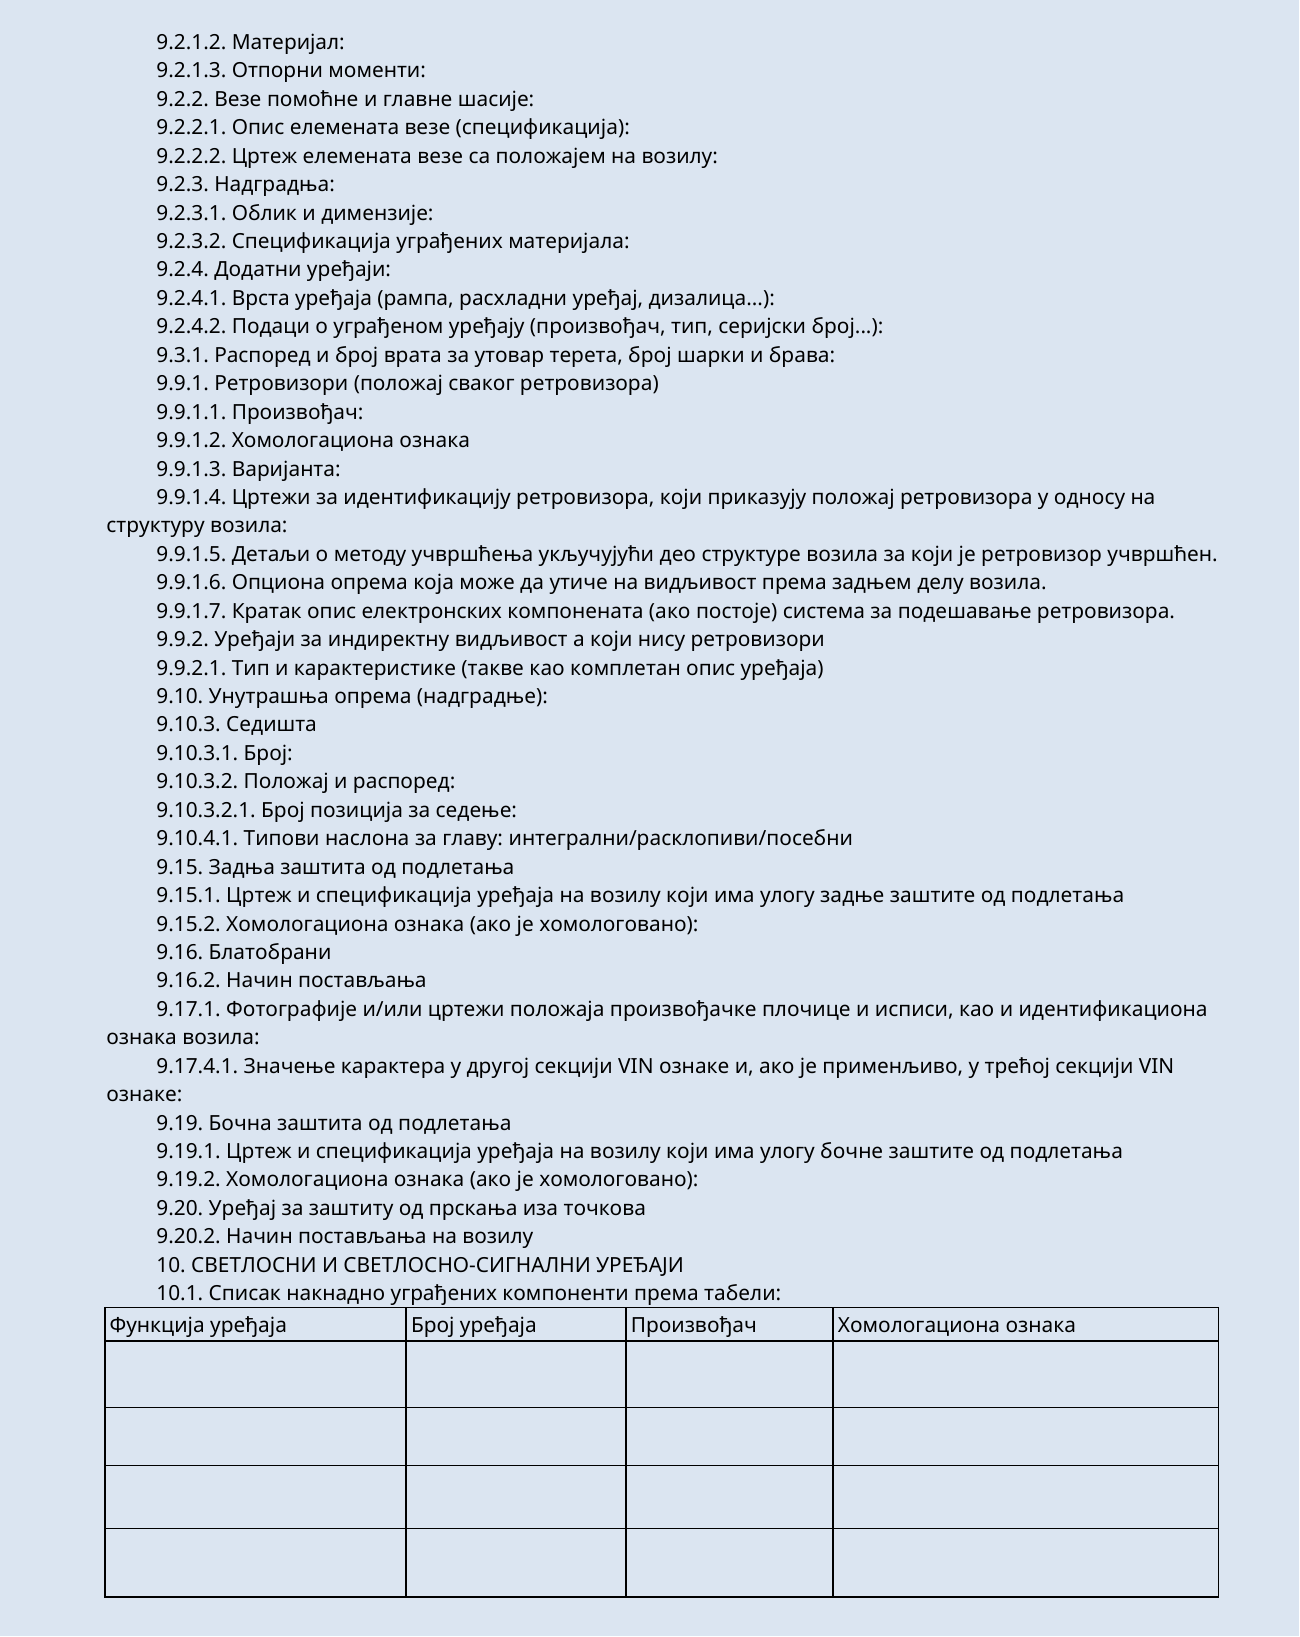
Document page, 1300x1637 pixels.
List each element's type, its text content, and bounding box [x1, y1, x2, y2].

text 9.9.1.2. Хомологациона ознака [106, 425, 1220, 454]
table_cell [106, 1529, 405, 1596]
text 9.15.1. Цртеж и спецификација уређаја на возилу који има улогу задње заштите од подлетања [106, 880, 1220, 909]
text 9.15. Задња заштита од подлетања [106, 852, 1220, 880]
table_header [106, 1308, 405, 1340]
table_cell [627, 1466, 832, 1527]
text 9.3.1. Распоред и број врата за утовар терета, број шарки и брава: [106, 340, 1220, 368]
text 9.9.2.1. Тип и карактеристике (такве као комплетан опис уређаја) [106, 653, 1220, 681]
text 9.2.4.2. Подаци о уграђеном уређају (произвођач, тип, серијски број...): [106, 311, 1220, 340]
text 10. СВЕТЛОСНИ И СВЕТЛОСНО-СИГНАЛНИ УРЕЂАЈИ [106, 1250, 1220, 1278]
text 9.2.3. Надградња: [106, 169, 1220, 198]
text 10.1. Списак накнадно уграђених компоненти према табели: [106, 1278, 1220, 1307]
text 9.2.3.2. Спецификација уграђених материјала: [106, 226, 1220, 254]
text 9.9.2. Уређаји за индиректну видљивост а који нису ретровизори [106, 624, 1220, 653]
text 9.15.2. Хомологациона ознака (ако је хомологовано): [106, 909, 1220, 937]
text 9.16. Блатобрани [106, 937, 1220, 966]
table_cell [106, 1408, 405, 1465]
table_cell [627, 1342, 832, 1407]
text 9.17.4.1. Значење карактера у другој секцији VIN ознаке и, ако је применљиво, у трећој секцији VIN ознаке: [106, 1051, 1220, 1108]
text 9.19. Бочна заштита од подлетања [106, 1108, 1220, 1136]
text 9.9.1.4. Цртежи за идентификацију ретровизора, који приказују положај ретровизора у односу на структуру возила: [106, 482, 1220, 539]
text 9.10.3. Седишта [106, 709, 1220, 738]
text 9.17.1. Фотографије и/или цртежи положаја произвођачке плочице и исписи, као и идентификациона ознака возила: [106, 994, 1220, 1051]
text 9.10.3.2.1. Број позиција за седење: [106, 795, 1220, 823]
text 9.19.2. Хомологациона ознака (ако је хомологовано): [106, 1164, 1220, 1193]
text 9.2.1.3. Отпорни моменти: [106, 56, 1220, 84]
text 9.10.3.1. Број: [106, 738, 1220, 766]
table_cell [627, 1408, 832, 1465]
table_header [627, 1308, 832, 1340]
text 9.20. Уређај за заштиту од прскања иза точкова [106, 1193, 1220, 1221]
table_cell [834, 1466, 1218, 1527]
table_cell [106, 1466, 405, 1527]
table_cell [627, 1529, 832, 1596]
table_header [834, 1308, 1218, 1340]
text 9.16.2. Начин постављања [106, 966, 1220, 994]
text 9.9.1.6. Опциона опрема која може да утиче на видљивост према задњем делу возила. [106, 567, 1220, 596]
text 9.2.1.2. Материјал: [106, 27, 1220, 56]
text 9.2.2.1. Опис елемената везе (спецификација): [106, 112, 1220, 141]
text 9.9.1.5. Детаљи о методу учвршћења укључујући део структуре возила за који је ретровизор учвршћен. [106, 539, 1220, 567]
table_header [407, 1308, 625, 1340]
text 9.9.1.1. Произвођач: [106, 397, 1220, 425]
text 9.2.2.2. Цртеж елемената везе са положајем на возилу: [106, 141, 1220, 169]
text 9.9.1.3. Варијанта: [106, 454, 1220, 482]
text 9.2.2. Везе помоћне и главне шасије: [106, 84, 1220, 112]
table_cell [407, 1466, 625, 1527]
text 9.19.1. Цртеж и спецификација уређаја на возилу који има улогу бочне заштите од подлетања [106, 1136, 1220, 1164]
text 9.10.3.2. Положај и распоред: [106, 766, 1220, 795]
text 9.9.1.7. Кратак опис електронских компонената (ако постоје) система за подешавање ретровизора. [106, 596, 1220, 624]
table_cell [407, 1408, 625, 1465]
text 9.9.1. Ретровизори (положај сваког ретровизора) [106, 368, 1220, 397]
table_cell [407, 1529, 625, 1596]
text 9.10.4.1. Типови наслона за главу: интегрални/расклопиви/посебни [106, 823, 1220, 852]
text 9.2.3.1. Облик и димензије: [106, 198, 1220, 226]
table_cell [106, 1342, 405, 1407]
text 9.2.4. Додатни уређаји: [106, 254, 1220, 283]
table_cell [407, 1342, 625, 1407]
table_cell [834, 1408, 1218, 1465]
text 9.10. Унутрашња опрема (надградње): [106, 681, 1220, 709]
text 9.2.4.1. Врста уређаја (рампа, расхладни уређај, дизалица...): [106, 283, 1220, 311]
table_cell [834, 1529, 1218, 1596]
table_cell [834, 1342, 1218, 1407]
text 9.20.2. Начин постављања на возилу [106, 1221, 1220, 1250]
